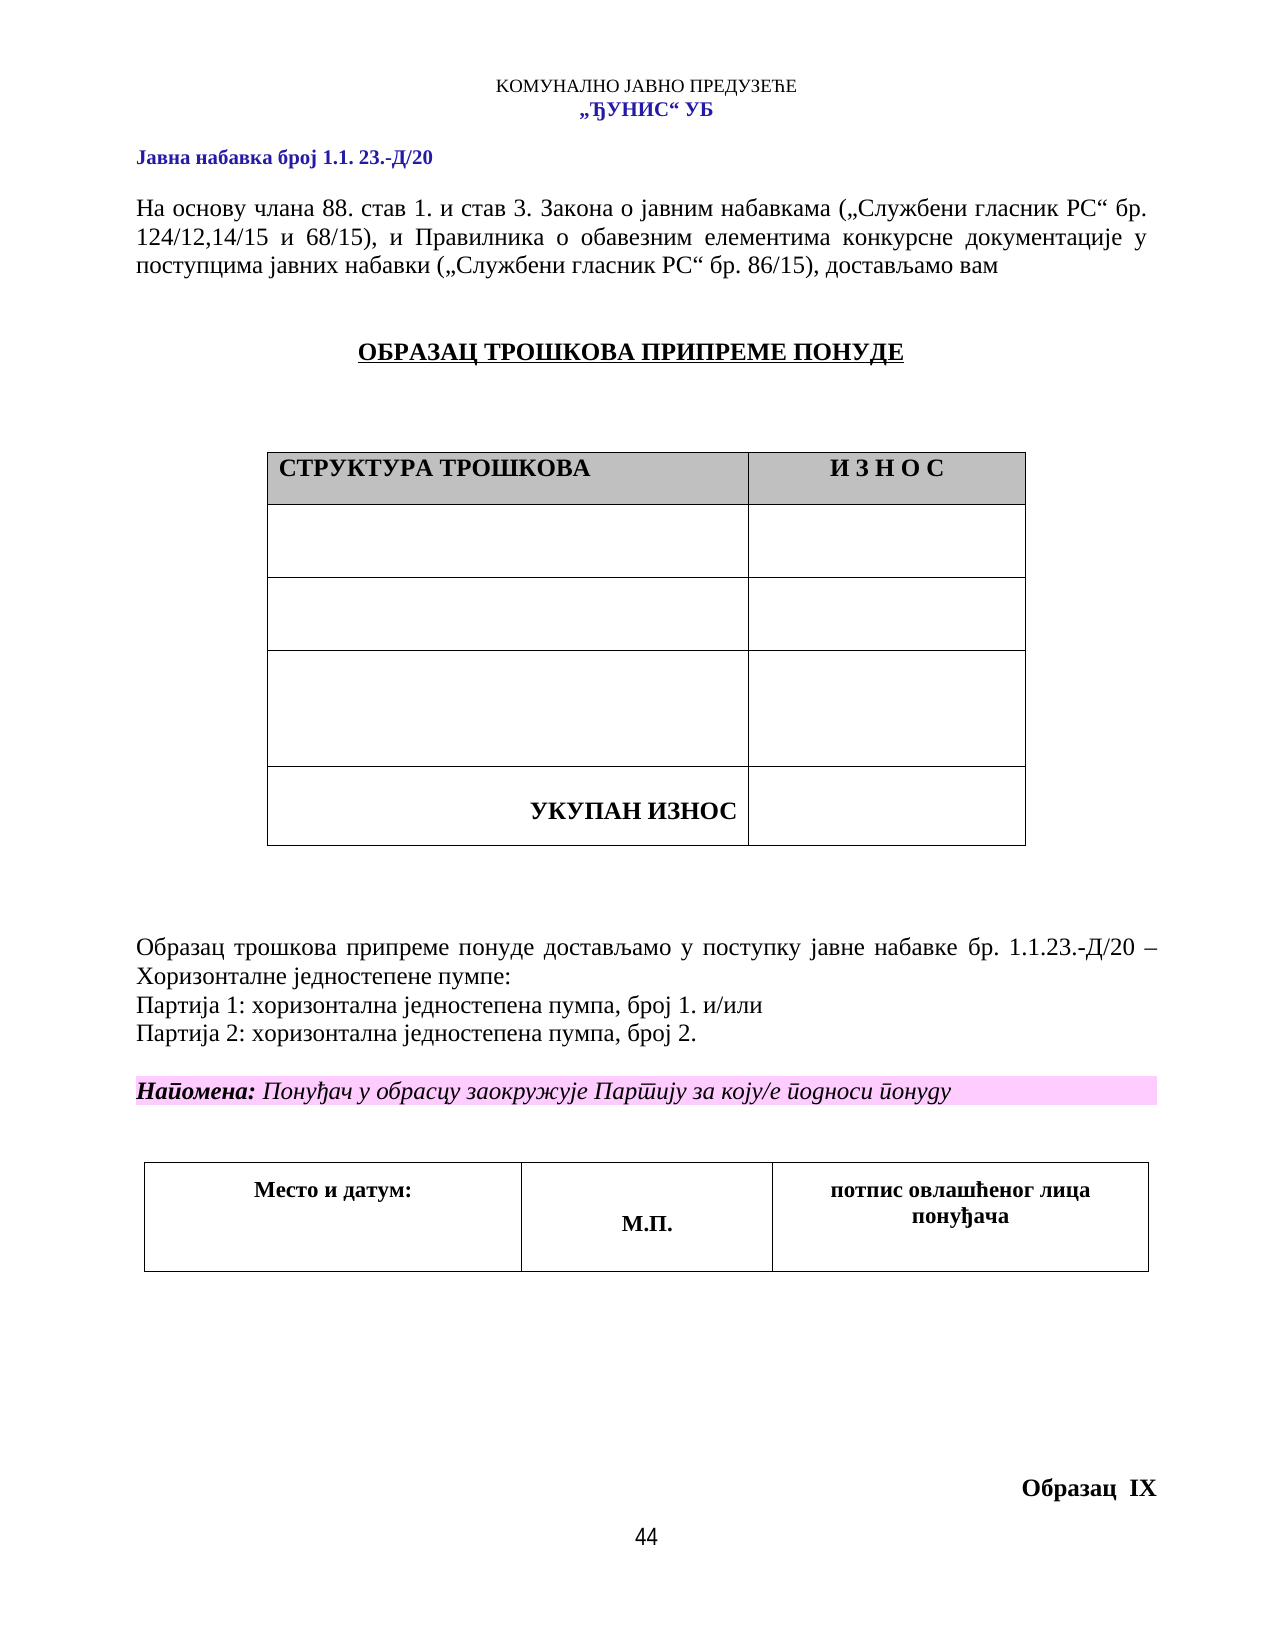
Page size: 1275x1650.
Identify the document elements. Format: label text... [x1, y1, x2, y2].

table_header М.П. [522, 1163, 772, 1271]
text Напомена: Понуђач у обрасцу заокружује Партију за коју/е подноси понуду [136, 1076, 1157, 1105]
table_cell [268, 651, 748, 766]
table_header И З Н О С [749, 453, 1025, 504]
table_cell [749, 505, 1025, 577]
table_cell [268, 505, 748, 577]
text ОБРАЗАЦ ТРОШКОВА ПРИПРЕМЕ ПОНУДE [98, 337, 1163, 365]
table_cell [749, 651, 1025, 766]
text На основу члана 88. став 1. и став 3. Закона о јавним набавкама („Службени гласник РС“ бр. 124/12,14/15 и 68/15), и Правилника о обавезним елементима конкурсне документације у поступцима јавних набавки („Службени гласник РС“ бр. 86/15), достављамо вам [136, 193, 1148, 279]
table_header Место и датум: [145, 1163, 521, 1271]
table_cell [749, 767, 1025, 845]
text Образац трошкова припреме понуде достављамо у поступку јавне набавке бр. 1.1.23.-Д/20 –Хоризонталне једностепене пумпе: [136, 932, 1157, 990]
table_header потпис овлашћеног лица понуђача [773, 1163, 1148, 1271]
text Образац IX [136, 1473, 1157, 1502]
table_header СТРУКТУРА ТРОШКОВА [268, 453, 748, 504]
table_cell УКУПАН ИЗНОС [268, 767, 748, 845]
text Партија 2: хоризонтална једностепена пумпа, број 2. [136, 1018, 1157, 1047]
text Партија 1: хоризонтална једностепена пумпа, број 1. и/или [136, 990, 1157, 1018]
table_cell [268, 578, 748, 650]
table_cell [749, 578, 1025, 650]
